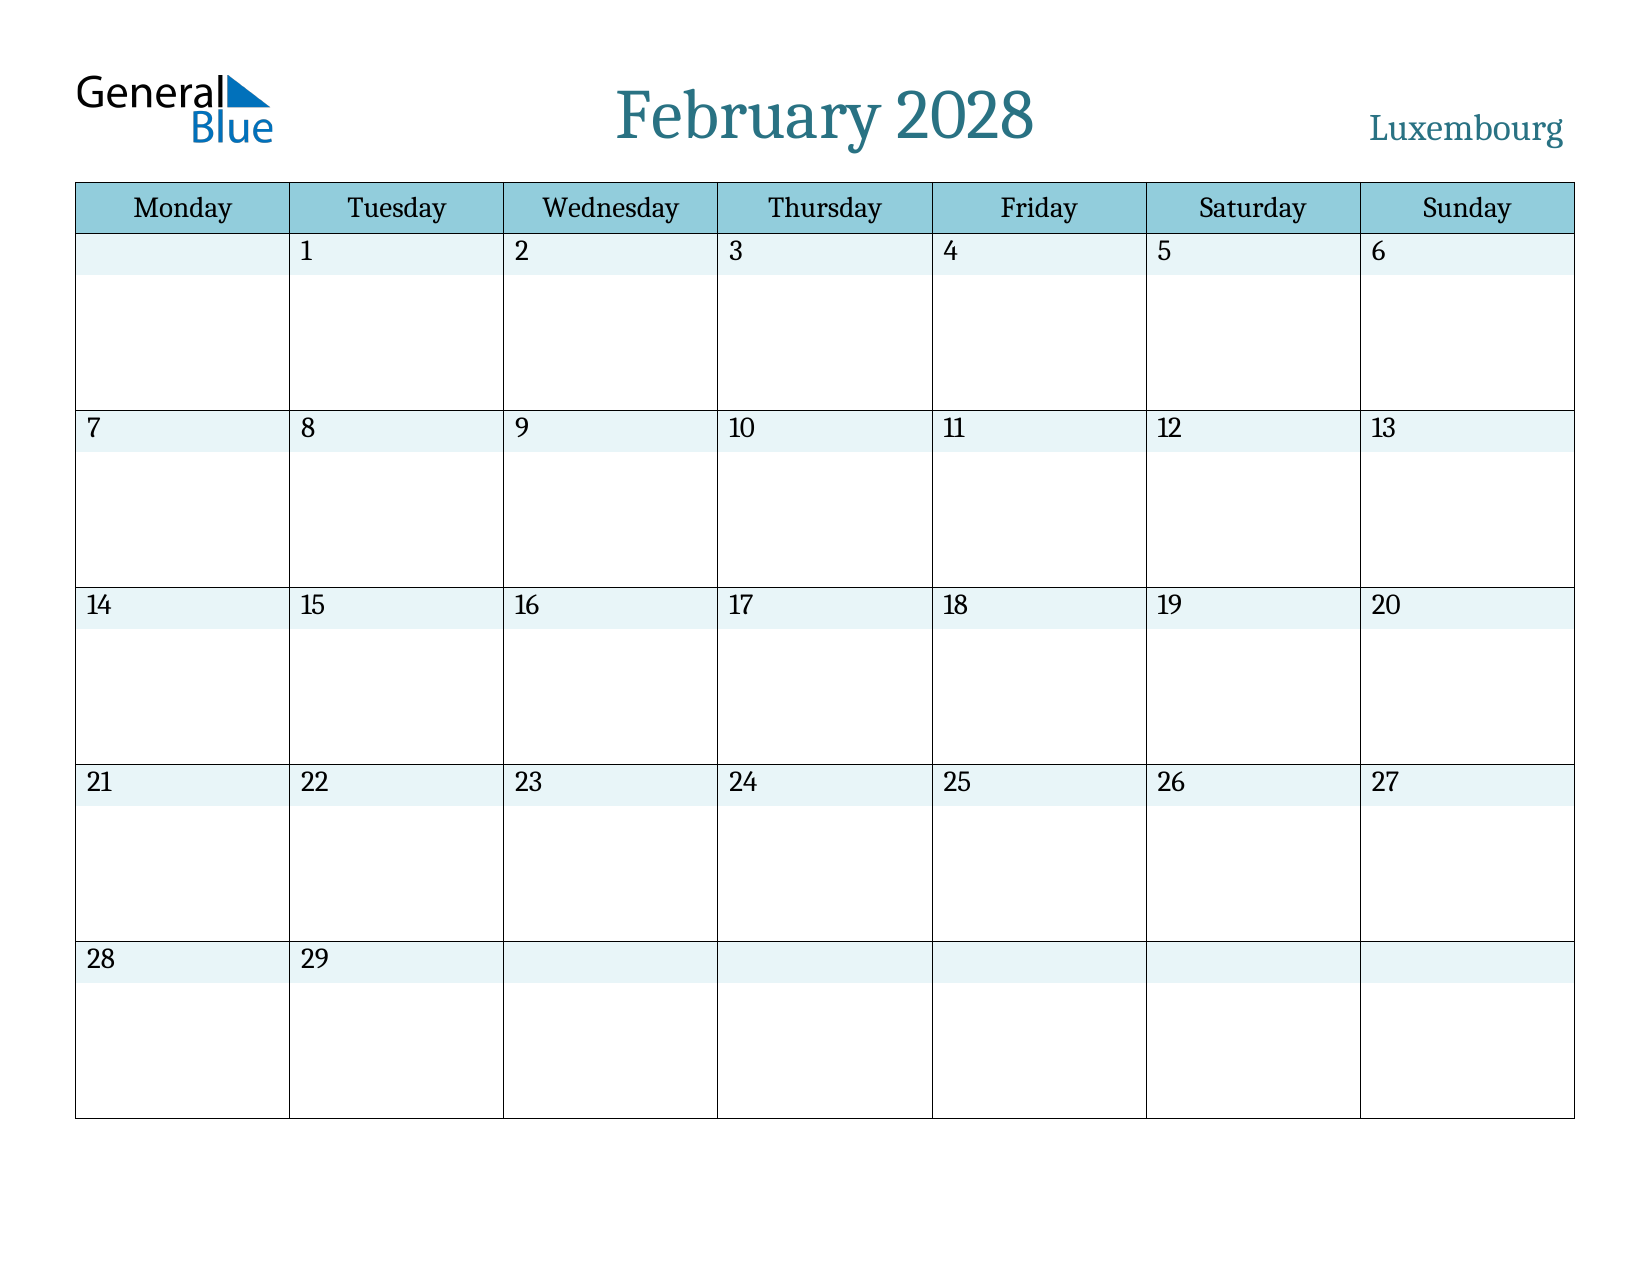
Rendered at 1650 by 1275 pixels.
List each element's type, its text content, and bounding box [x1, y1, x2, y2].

table_cell 20 [1361, 588, 1574, 629]
table_cell [1361, 275, 1574, 410]
table_cell [718, 983, 932, 1118]
table_cell 6 [1361, 234, 1574, 275]
table_cell [933, 629, 1146, 764]
table_cell Tuesday [290, 183, 503, 233]
table_cell 14 [76, 588, 289, 629]
table_cell [1361, 983, 1574, 1118]
table_cell [290, 983, 503, 1118]
table_cell Saturday [1147, 183, 1360, 233]
table_cell 23 [504, 765, 717, 806]
table_cell [718, 629, 932, 764]
table_cell 3 [718, 234, 932, 275]
table_cell 7 [76, 411, 289, 452]
table_cell [1147, 452, 1360, 587]
table_cell [1147, 629, 1360, 764]
table_cell [290, 275, 503, 410]
table_cell [933, 452, 1146, 587]
table_cell [1361, 629, 1574, 764]
table_cell [76, 983, 289, 1118]
table_cell 21 [76, 765, 289, 806]
table_cell Wednesday [504, 183, 717, 233]
table_cell 4 [933, 234, 1146, 275]
table_cell 1 [290, 234, 503, 275]
table_cell [1147, 275, 1360, 410]
table_cell [718, 452, 932, 587]
table_cell 29 [290, 942, 503, 983]
table_cell [1147, 806, 1360, 941]
table_cell [76, 452, 289, 587]
table_cell [290, 629, 503, 764]
table_cell 13 [1361, 411, 1574, 452]
table_cell [1147, 942, 1360, 983]
table_cell 9 [504, 411, 717, 452]
table_cell 11 [933, 411, 1146, 452]
table_cell [504, 806, 717, 941]
table_cell 26 [1147, 765, 1360, 806]
table_cell [718, 942, 932, 983]
table_cell [76, 629, 289, 764]
table_cell [1361, 806, 1574, 941]
table_cell [933, 983, 1146, 1118]
table_cell 18 [933, 588, 1146, 629]
table_cell 15 [290, 588, 503, 629]
table_cell Thursday [718, 183, 932, 233]
table_cell Friday [933, 183, 1146, 233]
table_cell [504, 275, 717, 410]
table_cell [933, 806, 1146, 941]
table_header Luxembourg [1146, 75, 1574, 182]
table_cell 5 [1147, 234, 1360, 275]
table_cell Sunday [1361, 183, 1574, 233]
table_cell [504, 942, 717, 983]
table_cell [718, 275, 932, 410]
table_cell 22 [290, 765, 503, 806]
table_cell 17 [718, 588, 932, 629]
table_cell 12 [1147, 411, 1360, 452]
table_cell 28 [76, 942, 289, 983]
table_cell [76, 275, 289, 410]
table_header [76, 75, 503, 182]
table_cell 8 [290, 411, 503, 452]
picture [77, 75, 273, 143]
table_header February 2028 [504, 75, 1146, 182]
table_cell [1361, 452, 1574, 587]
table_cell 24 [718, 765, 932, 806]
table_cell [76, 806, 289, 941]
table_cell [290, 452, 503, 587]
table_cell [933, 275, 1146, 410]
table_cell 25 [933, 765, 1146, 806]
table_cell Monday [76, 183, 289, 233]
table_cell [290, 806, 503, 941]
table_cell [76, 234, 289, 275]
table_cell [504, 452, 717, 587]
table_cell [1361, 942, 1574, 983]
table_cell [1147, 983, 1360, 1118]
table_cell 10 [718, 411, 932, 452]
table_cell 2 [504, 234, 717, 275]
table_cell [504, 629, 717, 764]
table_cell [504, 983, 717, 1118]
table_cell 16 [504, 588, 717, 629]
table_cell 19 [1147, 588, 1360, 629]
table_cell [718, 806, 932, 941]
table_cell 27 [1361, 765, 1574, 806]
table_cell [933, 942, 1146, 983]
